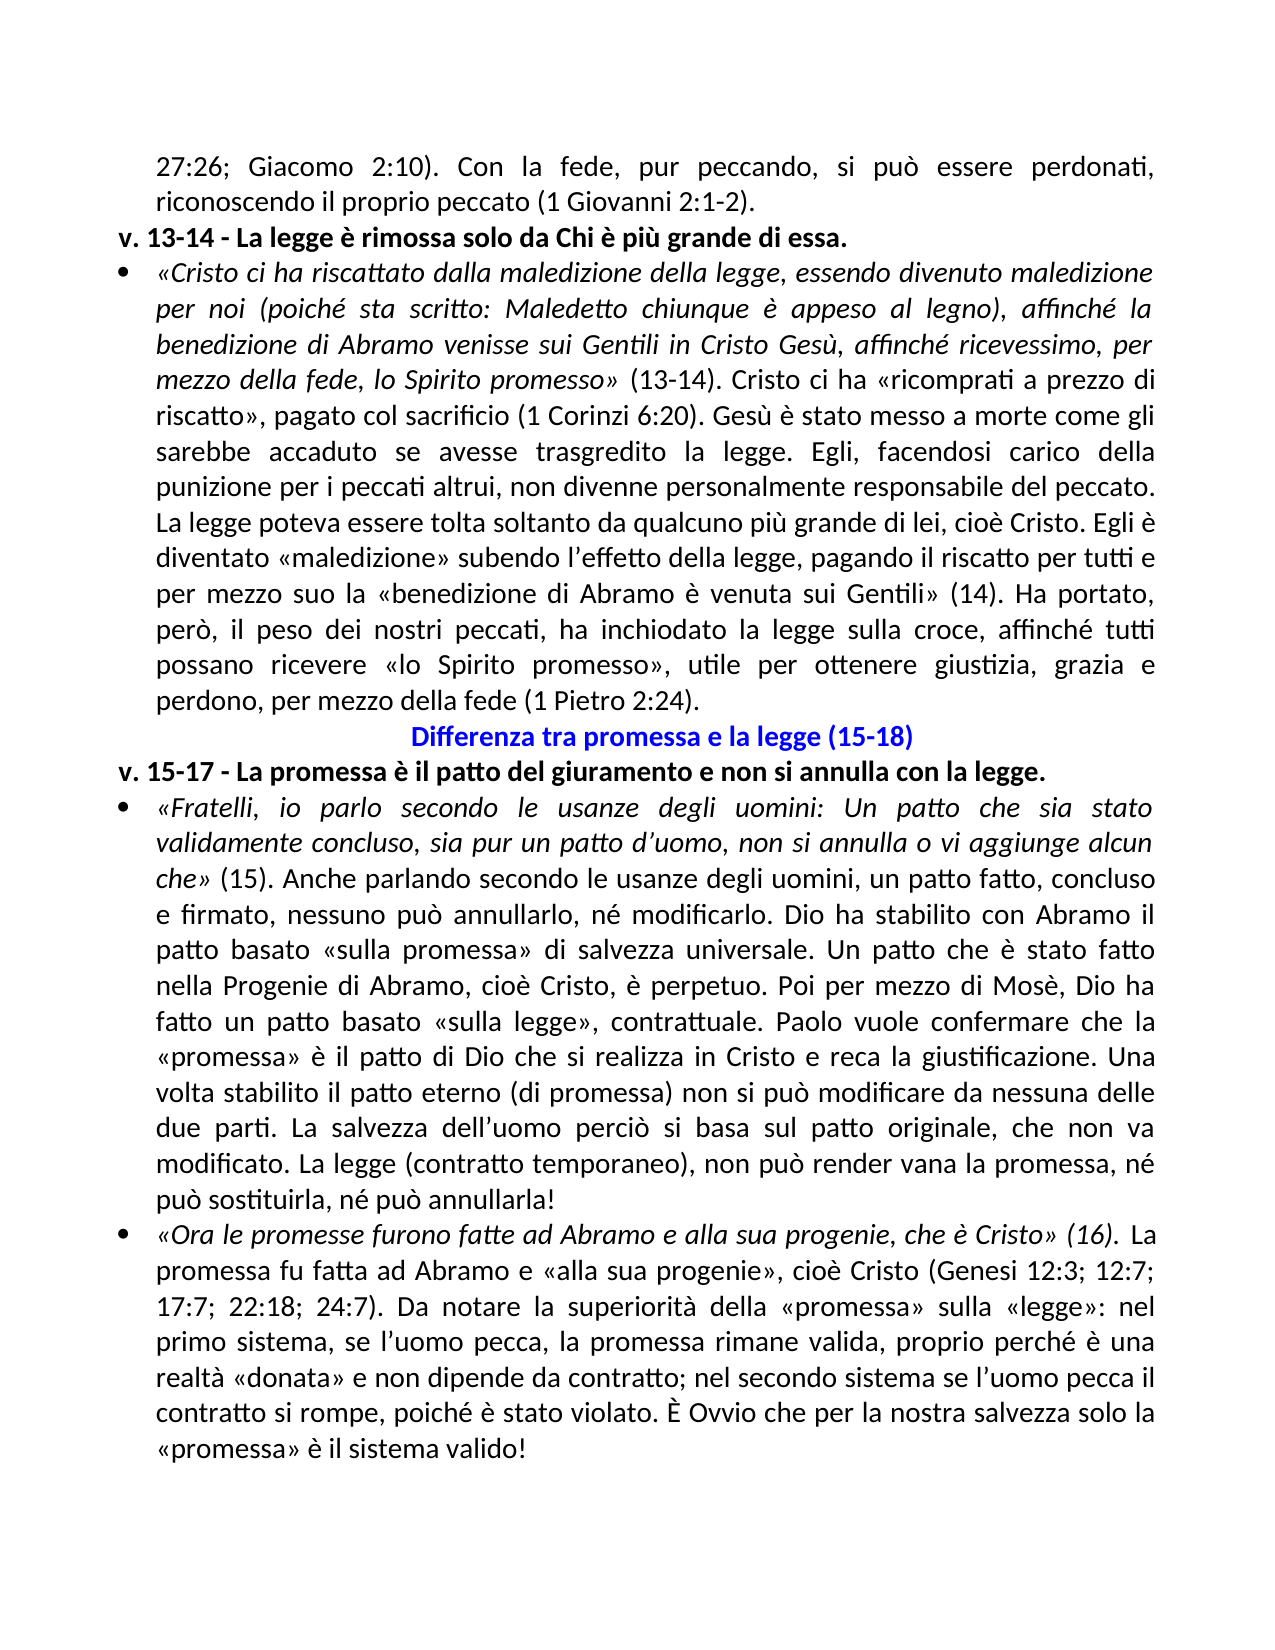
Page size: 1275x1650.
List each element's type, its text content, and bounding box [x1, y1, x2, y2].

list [118, 148, 1157, 219]
text v. 15-17 - La promessa è il patto del giuramento e non si annulla con la legge. [118, 753, 1157, 789]
text Differenza tra promessa e la legge (15-18) [118, 718, 1157, 753]
list «Cristo ci ha riscattato dalla maledizione della legge, essendo divenuto maledizione per noi (poiché sta scritto: Maledetto chiunque è appeso al legno), affinché la benedizione di Abramo venisse sui Gentili in Cristo Gesù, affinché ricevessimo, per mezzo della fede, lo Spirito promesso» (13-14). Cristo ci ha «ricomprati a prezzo di riscatto», pagato col sacrificio (1 Corinzi 6:20). Gesù è stato messo a morte come gli sarebbe accaduto se avesse trasgredito la legge. Egli, facendosi carico della punizione per i peccati altrui, non divenne personalmente responsabile del peccato. La legge poteva essere tolta soltanto da qualcuno più grande di lei, cioè Cristo. Egli è diventato «maledizione» subendo l’effetto della legge, pagando il riscatto per tutti e per mezzo suo la «benedizione di Abramo è venuta sui Gentili» (14). Ha portato, però, il peso dei nostri peccati, ha inchiodato la legge sulla croce, affinché tutti possano ricevere «lo Spirito promesso», utile per ottenere giustizia, grazia e perdono, per mezzo della fede (1 Pietro 2:24). [118, 254, 1157, 718]
list «Ora le promesse furono fatte ad Abramo e alla sua progenie, che è Cristo» (16). La promessa fu fatta ad Abramo e «alla sua progenie», cioè Cristo (Genesi 12:3; 12:7; 17:7; 22:18; 24:7). Da notare la superiorità della «promessa» sulla «legge»: nel primo sistema, se l’uomo pecca, la promessa rimane valida, proprio perché è una realtà «donata» e non dipende da contratto; nel secondo sistema se l’uomo pecca il contratto si rompe, poiché è stato violato. È Ovvio che per la nostra salvezza solo la «promessa» è il sistema valido! [118, 1216, 1157, 1466]
list «Fratelli, io parlo secondo le usanze degli uomini: Un patto che sia stato validamente concluso, sia pur un patto d’uomo, non si annulla o vi aggiunge alcun che» (15). Anche parlando secondo le usanze degli uomini, un patto fatto, concluso e firmato, nessuno può annullarlo, né modificarlo. Dio ha stabilito con Abramo il patto basato «sulla promessa» di salvezza universale. Un patto che è stato fatto nella Progenie di Abramo, cioè Cristo, è perpetuo. Poi per mezzo di Mosè, Dio ha fatto un patto basato «sulla legge», contrattuale. Paolo vuole confermare che la «promessa» è il patto di Dio che si realizza in Cristo e reca la giustificazione. Una volta stabilito il patto eterno (di promessa) non si può modificare da nessuna delle due parti. La salvezza dell’uomo perciò si basa sul patto originale, che non va modificato. La legge (contratto temporaneo), non può render vana la promessa, né può sostituirla, né può annullarla! [118, 789, 1157, 1216]
text v. 13-14 - La legge è rimossa solo da Chi è più grande di essa. [118, 219, 1157, 254]
